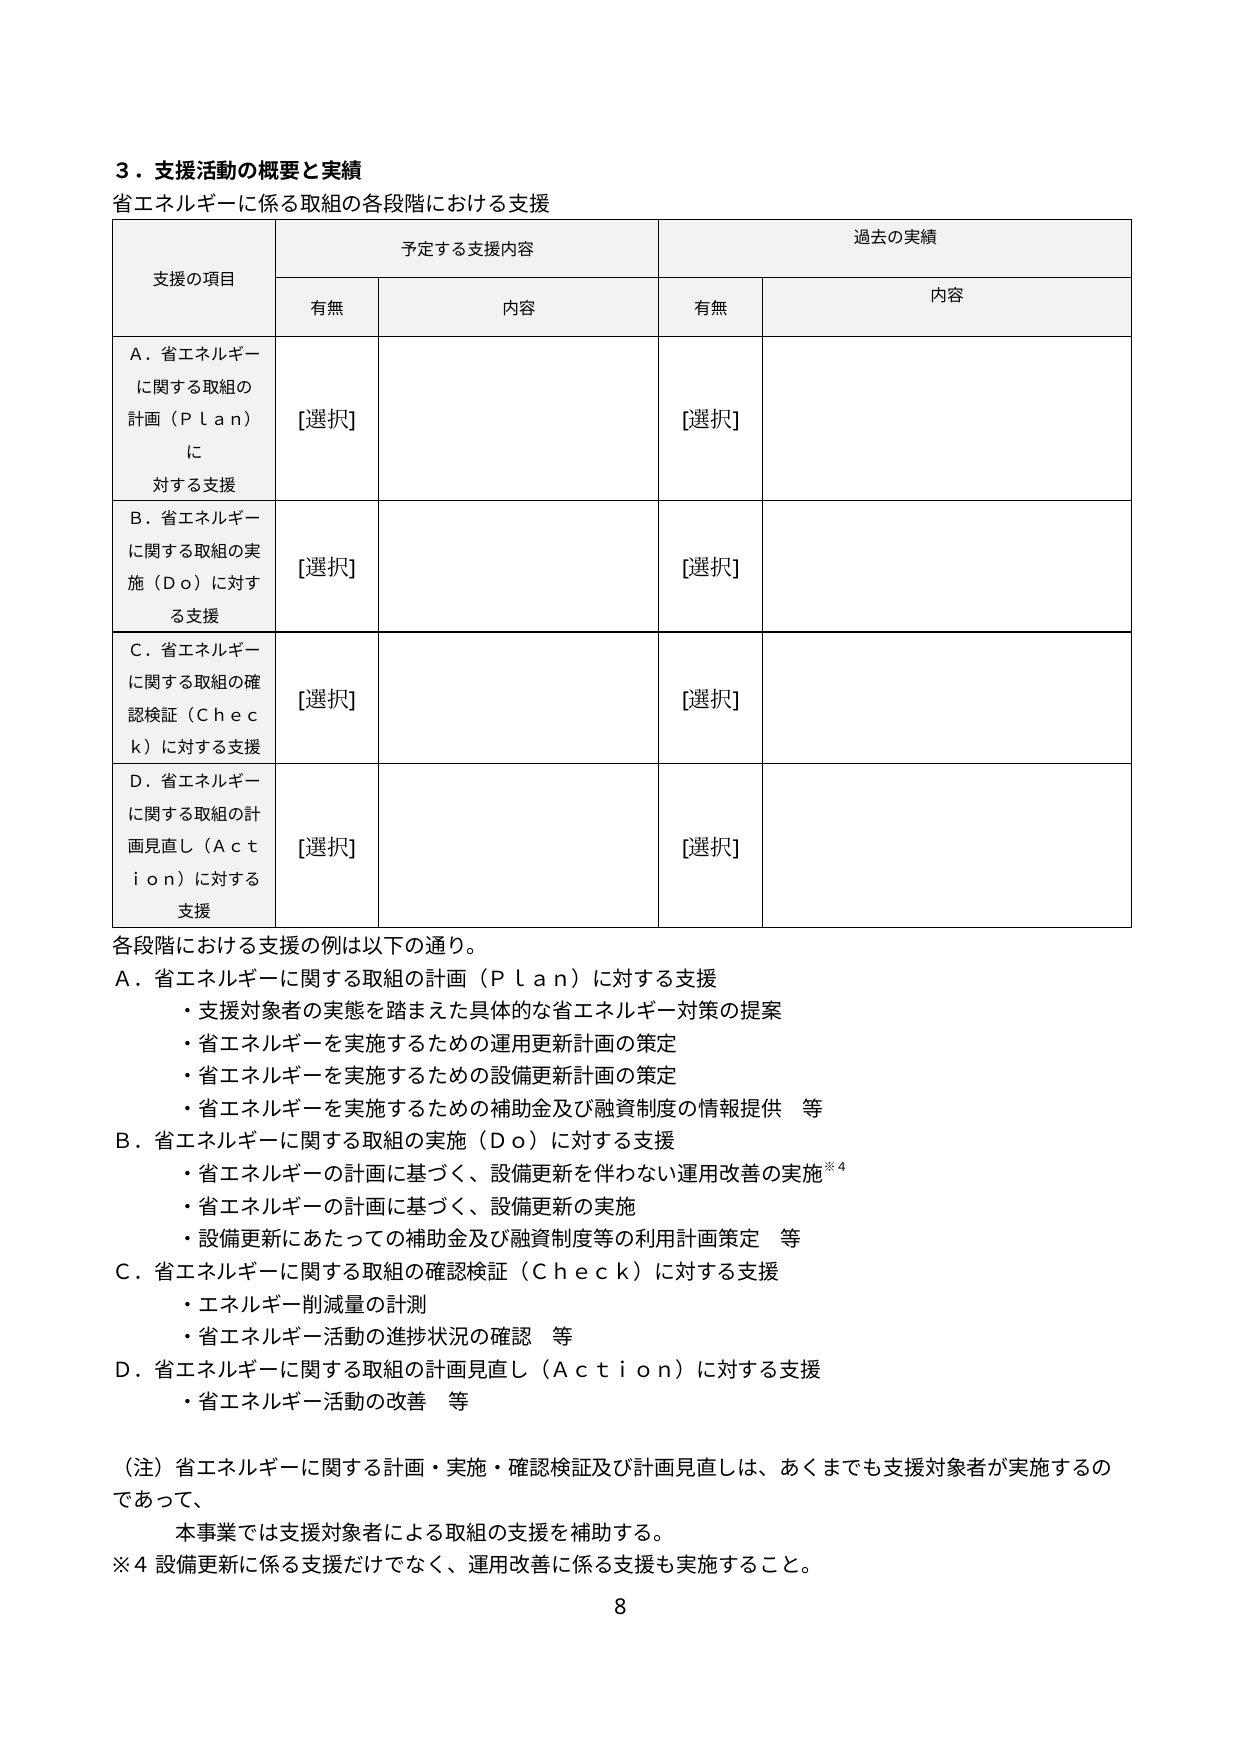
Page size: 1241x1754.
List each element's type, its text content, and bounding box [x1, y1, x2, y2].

table_cell [379, 764, 658, 927]
table_cell [763, 764, 1131, 927]
list 各段階における支援の例は以下の通り。 [112, 928, 1128, 961]
text ・省エネルギーの計画に基づく、設備更新を伴わない運用改善の実施※４ [157, 1156, 1128, 1189]
table_cell Ｄ．省エネルギーに関する取組の計画見直し（Ａｃｔｉｏｎ）に対する支援 [113, 764, 275, 927]
table_header 予定する支援内容 [276, 220, 658, 277]
table_cell 有無 [276, 278, 378, 336]
text ・省エネルギーを実施するための補助金及び融資制度の情報提供 等 [157, 1091, 1128, 1124]
text （注）省エネルギーに関する計画・実施・確認検証及び計画見直しは、あくまでも支援対象者が実施するのであって、 [112, 1450, 1128, 1515]
text ・設備更新にあたっての補助金及び融資制度等の利用計画策定 等 [157, 1221, 1128, 1254]
text Ｃ．省エネルギーに関する取組の確認検証（Ｃｈｅｃｋ）に対する支援 [112, 1254, 1128, 1287]
text ・エネルギー削減量の計測 [157, 1287, 1128, 1319]
text Ｂ．省エネルギーに関する取組の実施（Ｄｏ）に対する支援 [112, 1124, 1128, 1156]
text ・省エネルギーの計画に基づく、設備更新の実施 [157, 1189, 1128, 1221]
table_cell [763, 633, 1131, 763]
text Ｄ．省エネルギーに関する取組の計画見直し（Ａｃｔｉｏｎ）に対する支援 [113, 1352, 1128, 1384]
text ・省エネルギーを実施するための運用更新計画の策定 [157, 1026, 1128, 1058]
text ・省エネルギー活動の改善 等 [157, 1384, 1128, 1417]
table_cell [763, 337, 1131, 500]
text 省エネルギーに係る取組の各段階における支援 [112, 186, 1128, 218]
table_cell Ｃ．省エネルギーに関する取組の確認検証（Ｃｈｅｃｋ）に対する支援 [113, 633, 275, 763]
table_cell 内容 [763, 278, 1131, 336]
text ・省エネルギーを実施するための設備更新計画の策定 [157, 1058, 1128, 1091]
text ・省エネルギー活動の進捗状況の確認 等 [157, 1319, 1128, 1352]
table_header 支援の項目 [113, 220, 275, 336]
table_cell Ｂ．省エネルギーに関する取組の実施（Ｄｏ）に対する支援 [113, 501, 275, 631]
text ３．支援活動の概要と実績 [112, 153, 1128, 186]
table_cell 有無 [659, 278, 762, 336]
table_cell Ａ．省エネルギーに関する取組の 計画（Ｐｌａｎ）に 対する支援 [113, 337, 275, 500]
text 本事業では支援対象者による取組の支援を補助する。 [112, 1515, 1128, 1547]
text Ａ．省エネルギーに関する取組の計画（Ｐｌａｎ）に対する支援 [113, 961, 1128, 993]
text ・支援対象者の実態を踏まえた具体的な省エネルギー対策の提案 [157, 993, 1128, 1026]
table_cell [379, 501, 658, 631]
table_cell [379, 337, 658, 500]
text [112, 1547, 1128, 1580]
table_cell 内容 [379, 278, 658, 336]
table_header 過去の実績 [659, 220, 1131, 277]
table_cell [379, 633, 658, 763]
table_cell [763, 501, 1131, 631]
